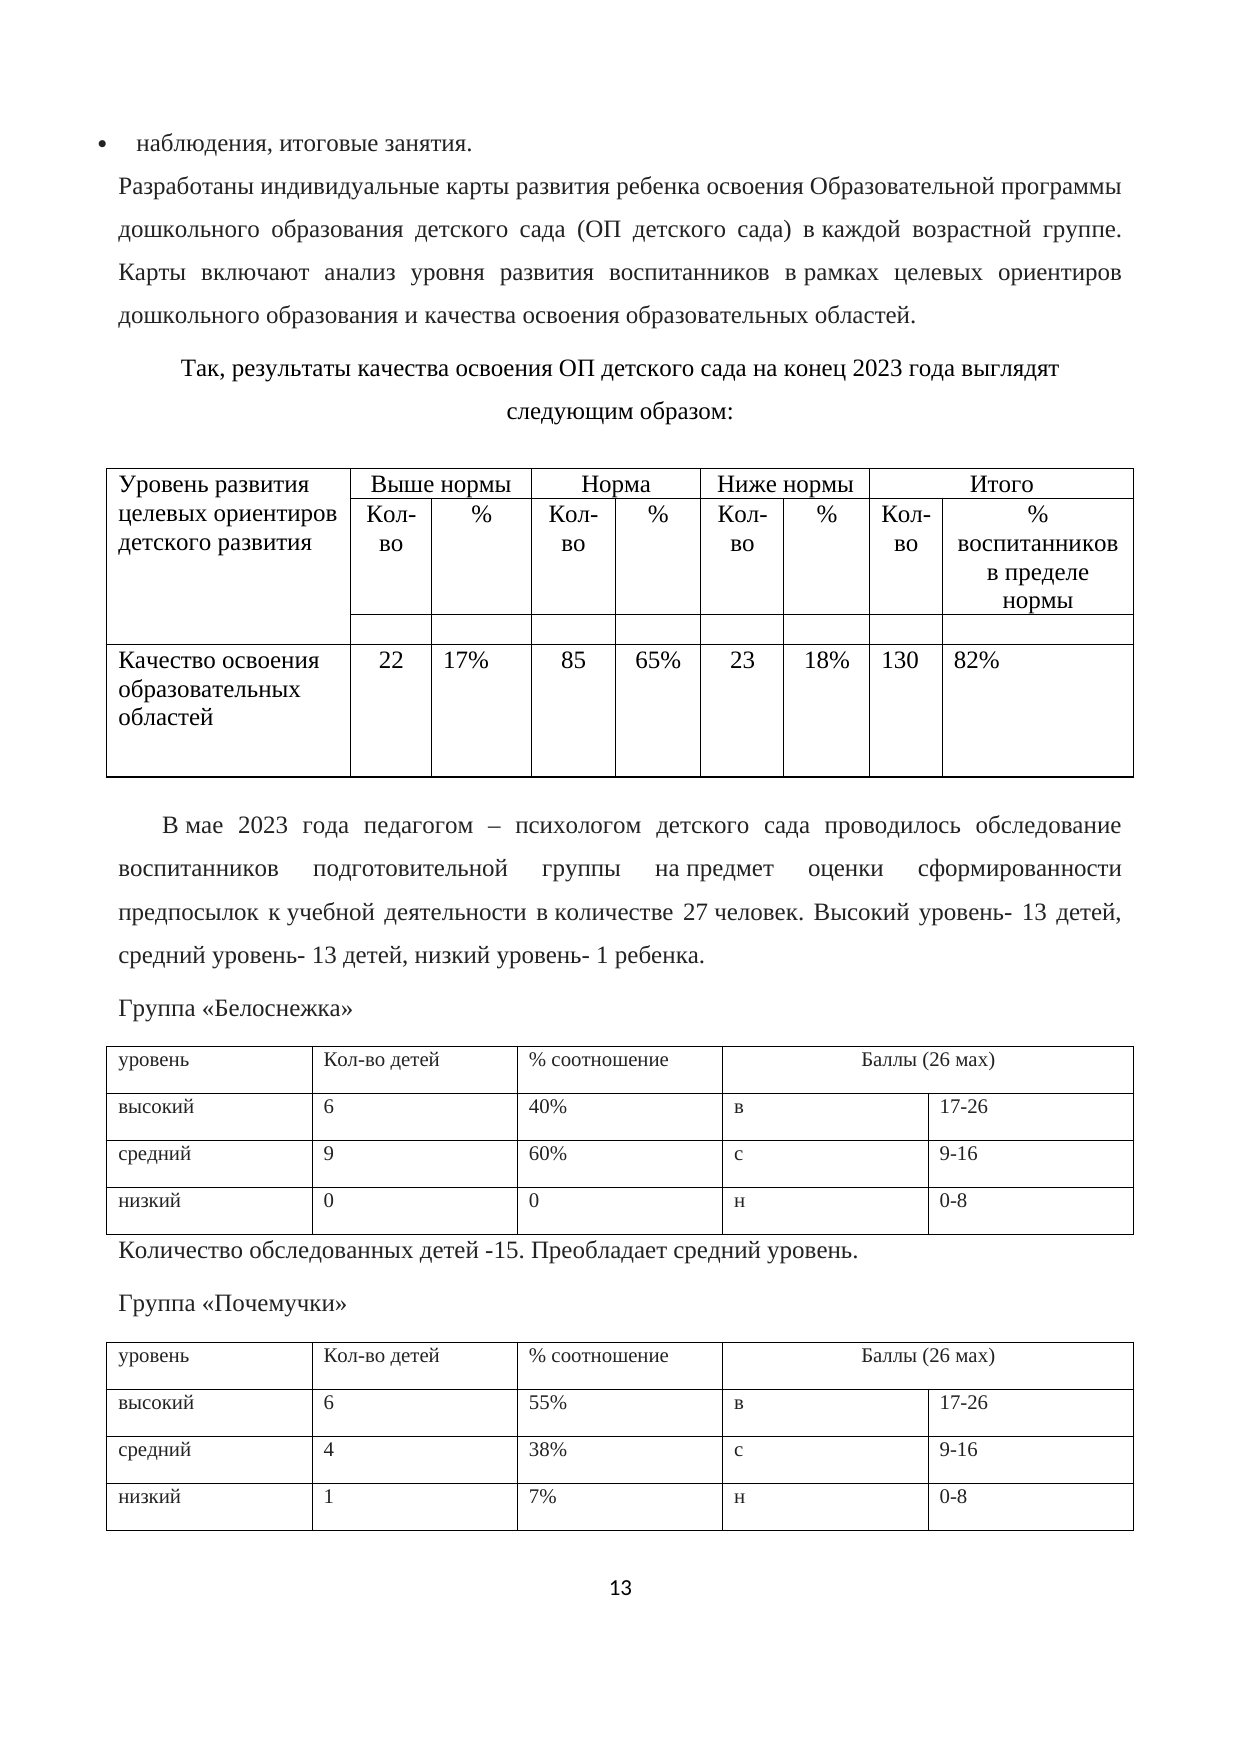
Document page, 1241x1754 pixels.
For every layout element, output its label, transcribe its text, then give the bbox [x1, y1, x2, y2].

table_header уровень [107, 1343, 312, 1389]
table_cell низкий [107, 1188, 312, 1234]
text Разработаны индивидуальные карты развития ребенка освоения Образовательной программы дошкольного образования детского сада (ОП детского сада) в каждой возрастной группе. Карты включают анализ уровня развития воспитанников в рамках целевых ориентиров дошкольного образования и качества освоения образовательных областей. [118, 171, 1122, 329]
table_cell 130 [870, 645, 942, 776]
table_cell 17% [432, 645, 531, 776]
text Группа «Почемучки» [118, 1288, 1122, 1317]
table_cell н [723, 1484, 928, 1530]
table_cell 9 [313, 1141, 517, 1187]
table_cell 22 [351, 645, 431, 776]
table_cell в [723, 1390, 928, 1436]
table_cell 1 [313, 1484, 517, 1530]
table_header % соотношение [518, 1343, 722, 1389]
list наблюдения, итоговые занятия. [99, 128, 1122, 156]
table_cell [943, 615, 1133, 644]
table_header Баллы (26 мах) [723, 1047, 1133, 1093]
table_header Баллы (26 мах) [723, 1343, 1133, 1389]
table_cell 40% [518, 1094, 722, 1140]
table_header Уровень развития целевых ориентиров детского развития [107, 469, 350, 644]
table_header Ниже нормы [701, 469, 869, 498]
table_cell 6 [313, 1094, 517, 1140]
table_cell [432, 615, 531, 644]
table_cell Кол-во [870, 499, 942, 614]
table_cell % воспитанников в пределе нормы [943, 499, 1133, 614]
table_cell % [616, 499, 700, 614]
table_cell 7% [518, 1484, 722, 1530]
table_cell 23 [701, 645, 783, 776]
table_cell 55% [518, 1390, 722, 1436]
table_cell высокий [107, 1094, 312, 1140]
table_cell [870, 615, 942, 644]
table_cell Качество освоения образовательных областей [107, 645, 350, 776]
table_header % соотношение [518, 1047, 722, 1093]
table_header уровень [107, 1047, 312, 1093]
table_cell 60% [518, 1141, 722, 1187]
table_header Кол-во детей [313, 1047, 517, 1093]
table_cell н [723, 1188, 928, 1234]
table_cell средний [107, 1141, 312, 1187]
table_cell [616, 615, 700, 644]
table_cell Кол-во [532, 499, 615, 614]
table_cell 9-16 [929, 1437, 1133, 1483]
table_cell 6 [313, 1390, 517, 1436]
table_cell 82% [943, 645, 1133, 776]
table_cell Кол-во [351, 499, 431, 614]
table_header Норма [532, 469, 700, 498]
table_cell 38% [518, 1437, 722, 1483]
table_cell 85 [532, 645, 615, 776]
table_cell [351, 615, 431, 644]
table_cell 0-8 [929, 1484, 1133, 1530]
table_cell высокий [107, 1390, 312, 1436]
table_cell 17-26 [929, 1094, 1133, 1140]
table_cell 0 [518, 1188, 722, 1234]
table_cell низкий [107, 1484, 312, 1530]
table_cell 65% [616, 645, 700, 776]
table_cell [532, 615, 615, 644]
table_cell 0 [313, 1188, 517, 1234]
table_cell 4 [313, 1437, 517, 1483]
table_cell с [723, 1437, 928, 1483]
table_cell % [784, 499, 869, 614]
table_cell средний [107, 1437, 312, 1483]
table_cell Кол-во [701, 499, 783, 614]
table_cell 0-8 [929, 1188, 1133, 1234]
text Количество обследованных детей -15. Преобладает средний уровень. [118, 1235, 1122, 1264]
table_cell с [723, 1141, 928, 1187]
table_cell [701, 615, 783, 644]
text Группа «Белоснежка» [118, 993, 1122, 1022]
table_header Итого [870, 469, 1133, 498]
table_cell 9-16 [929, 1141, 1133, 1187]
table_cell 18% [784, 645, 869, 776]
table_header Выше нормы [351, 469, 531, 498]
table_cell в [723, 1094, 928, 1140]
table_header Кол-во детей [313, 1343, 517, 1389]
text Так, результаты качества освоения ОП детского сада на конец 2023 года выглядят следующим образом: [118, 353, 1122, 425]
table_cell [784, 615, 869, 644]
table_cell 17-26 [929, 1390, 1133, 1436]
table_cell % [432, 499, 531, 614]
text В мае 2023 года педагогом – психологом детского сада проводилось обследование воспитанников подготовительной группы на предмет оценки сформированности предпосылок к учебной деятельности в количестве 27 человек. Высокий уровень- 13 детей, средний уровень- 13 детей, низкий уровень- 1 ребенка. [118, 810, 1122, 968]
